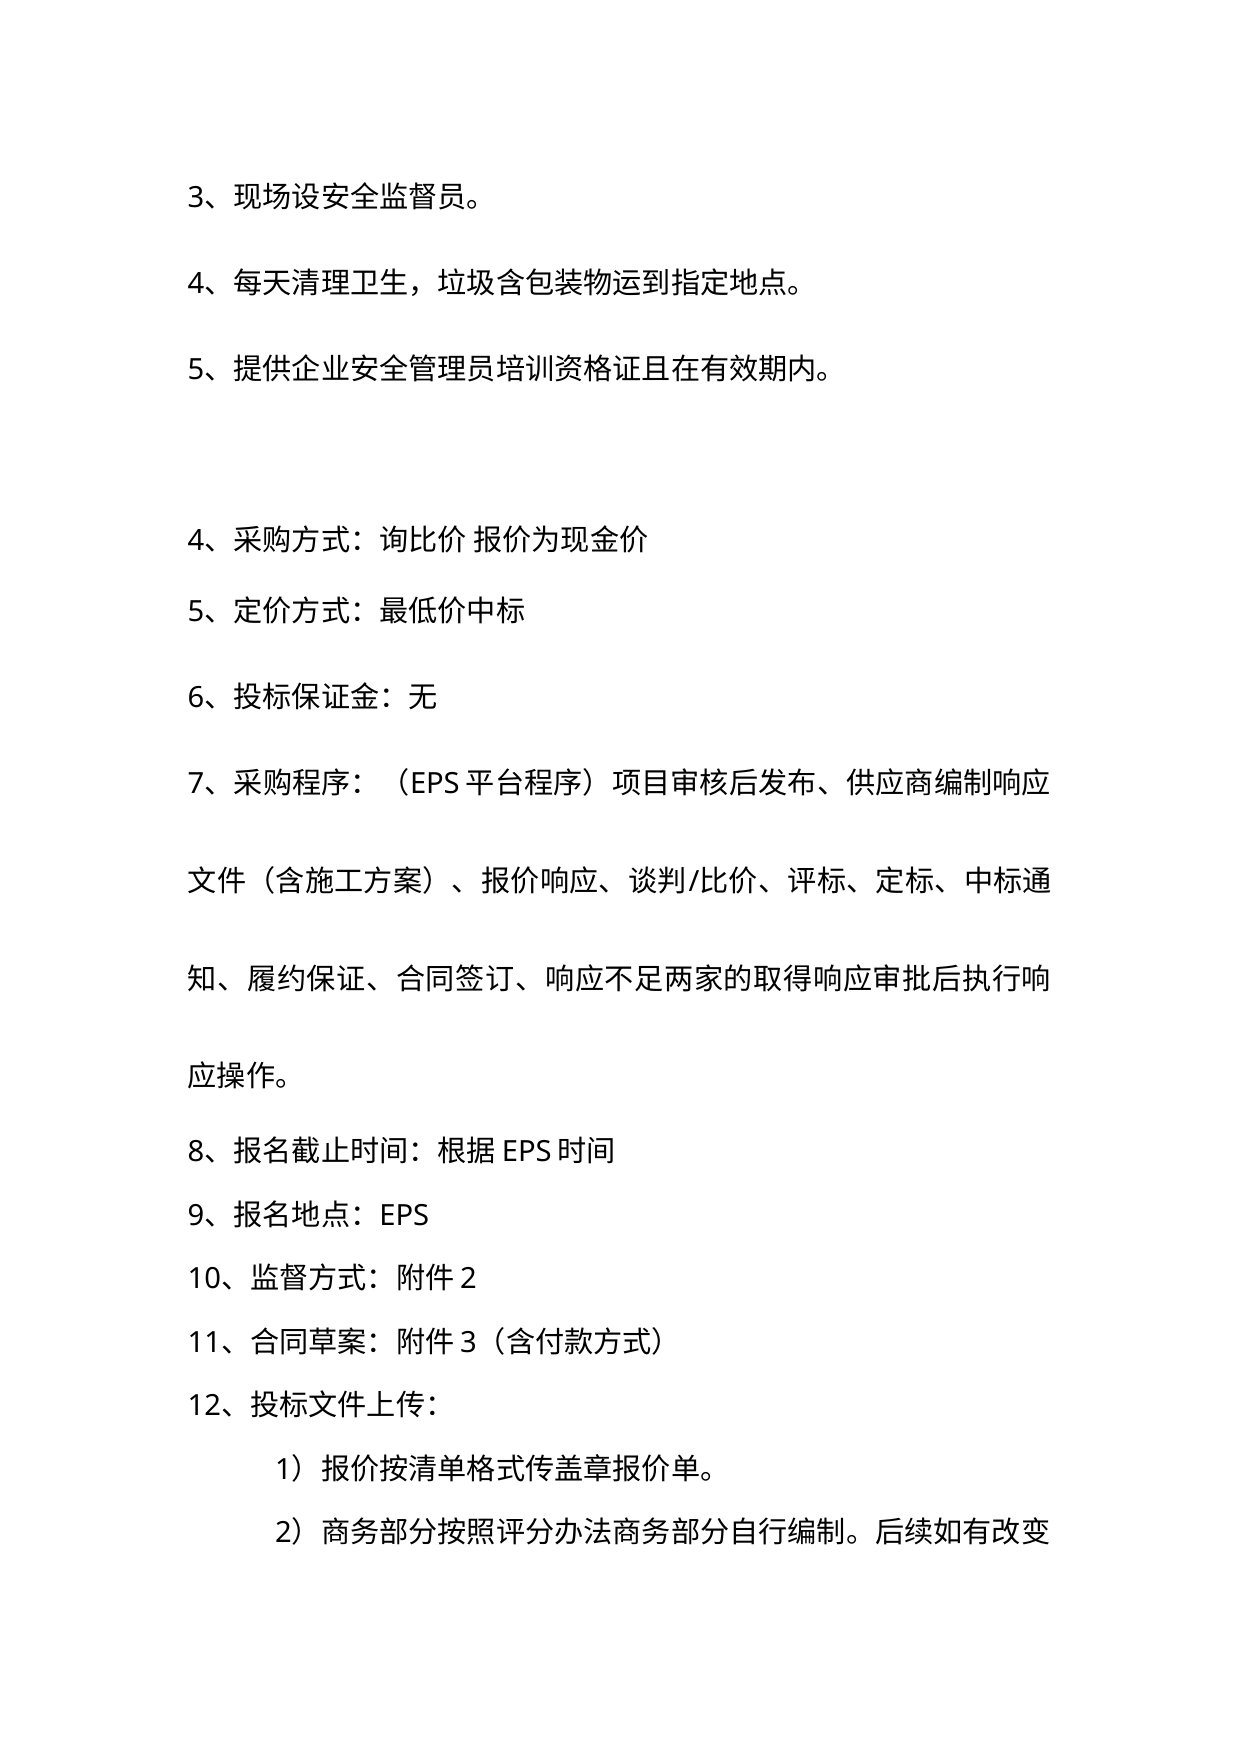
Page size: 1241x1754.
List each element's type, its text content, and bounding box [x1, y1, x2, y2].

text 4、采购方式：询比价 报价为现金价 [187, 505, 1053, 570]
text 6、投标保证金：无 [187, 663, 1053, 728]
text 3、现场设安全监督员。 [187, 162, 1053, 227]
text 4、每天清理卫生，垃圾含包装物运到指定地点。 [187, 248, 1053, 313]
text 11、合同草案：附件3（含付款方式） [187, 1318, 1053, 1361]
text 5、提供企业安全管理员培训资格证且在有效期内。 [187, 334, 1053, 399]
text 9、报名地点：EPS [187, 1191, 1053, 1233]
text 12、投标文件上传： [187, 1382, 1053, 1424]
text 7、采购程序：（EPS平台程序）项目审核后发布、供应商编制响应文件（含施工方案）、报价响应、谈判/比价、评标、定标、中标通知、履约保证、合同签订、响应不足两家的取得响应审批后执行响应操作。 [187, 749, 1053, 1106]
text 8、报名截止时间：根据EPS时间 [187, 1127, 1053, 1170]
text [187, 1509, 1053, 1551]
text 10、监督方式：附件2 [187, 1254, 1053, 1297]
text 5、定价方式：最低价中标 [187, 577, 1053, 642]
text 1）报价按清单格式传盖章报价单。 [187, 1445, 1053, 1488]
